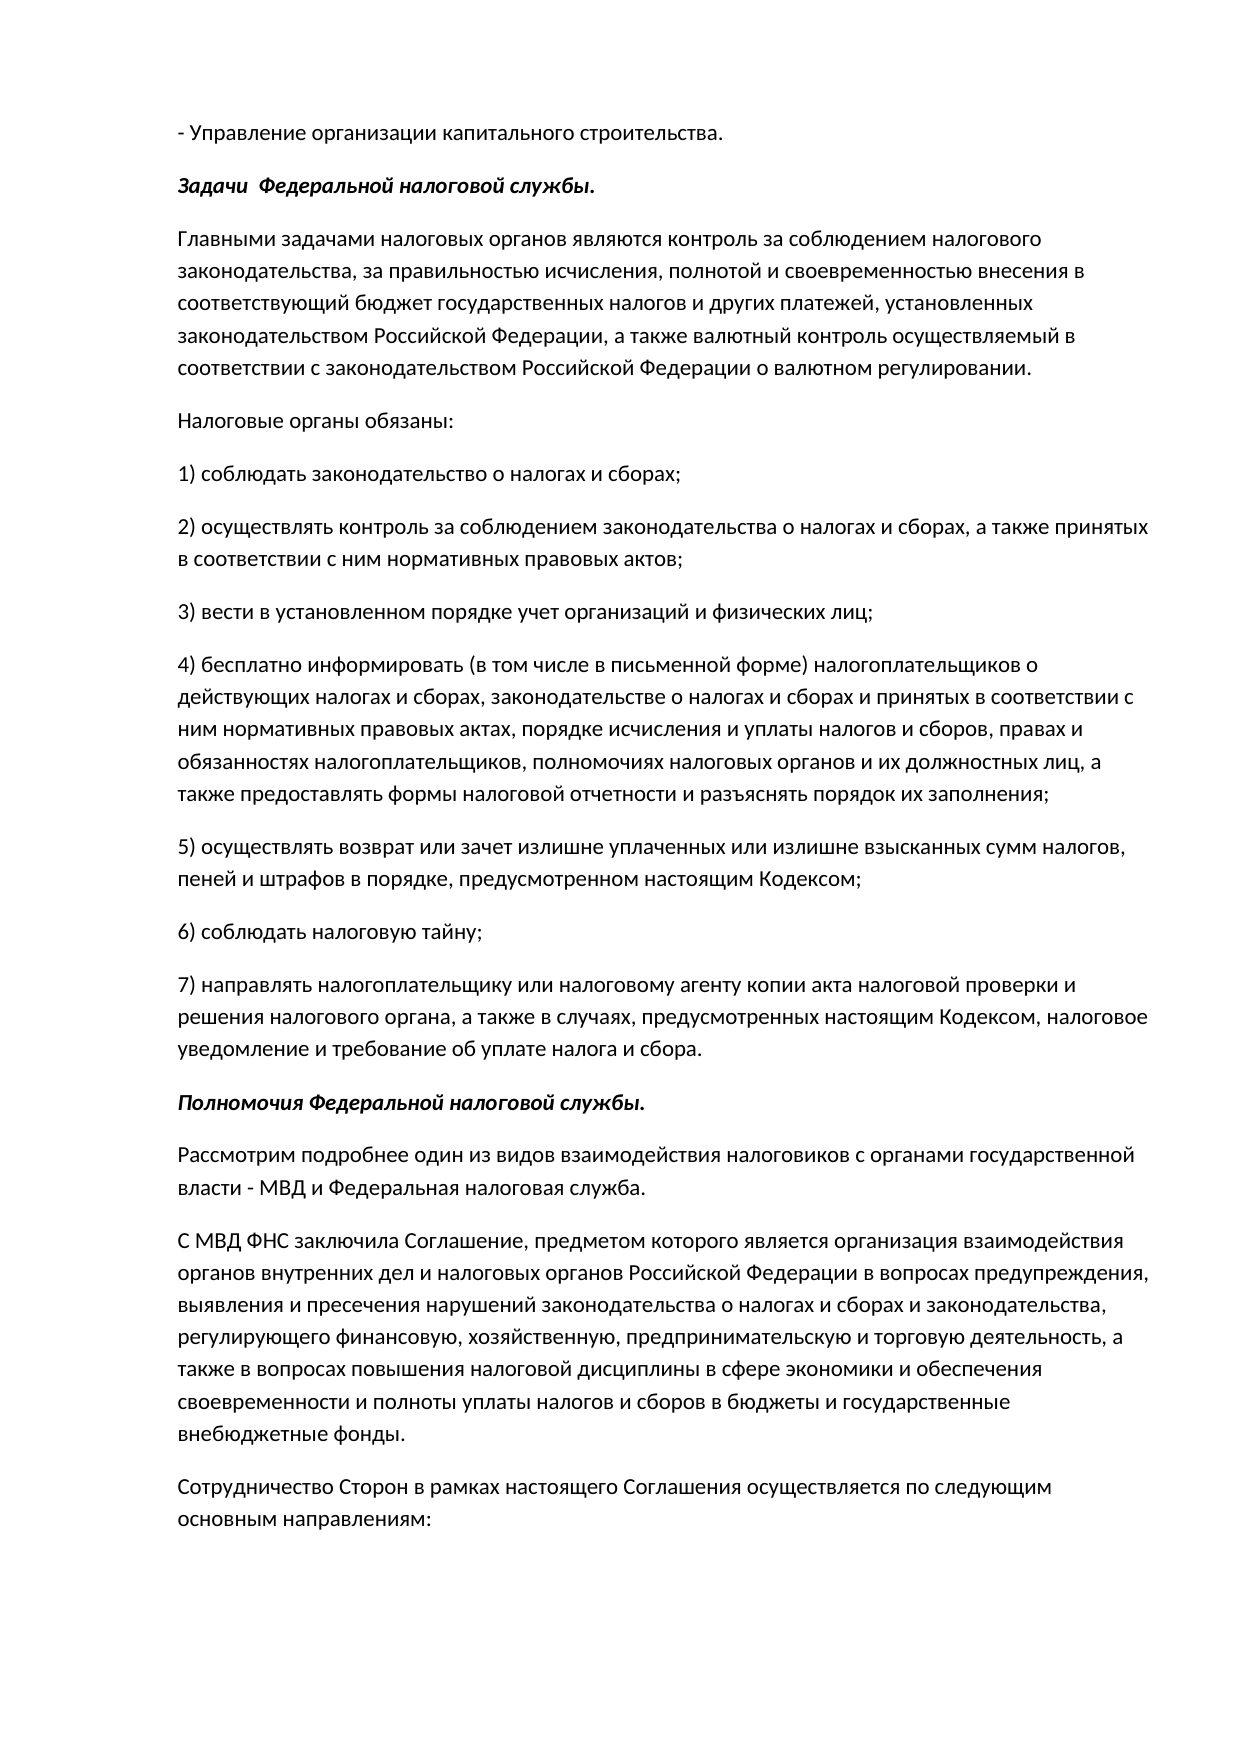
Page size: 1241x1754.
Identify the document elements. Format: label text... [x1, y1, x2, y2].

text 4) бесплатно информировать (в том числе в письменной форме) налогоплательщиков о действующих налогах и сборах, законодательстве о налогах и сборах и принятых в соответствии с ним нормативных правовых актах, порядке исчисления и уплаты налогов и сборов, правах и обязанностях налогоплательщиков, полномочиях налоговых органов и их должностных лиц, а также предоставлять формы налоговой отчетности и разъяснять порядок их заполнения; [177, 650, 1152, 807]
text Задачи Федеральной налоговой службы. [177, 171, 1152, 199]
text С МВД ФНС заключила Соглашение, предметом которого является организация взаимодействия органов внутренних дел и налоговых органов Российской Федерации в вопросах предупреждения, выявления и пресечения нарушений законодательства о налогах и сборах и законодательства, регулирующего финансовую, хозяйственную, предпринимательскую и торговую деятельность, а также в вопросах повышения налоговой дисциплины в сфере экономики и обеспечения своевременности и полноты уплаты налогов и сборов в бюджеты и государственные внебюджетные фонды. [177, 1226, 1152, 1447]
text 7) направлять налогоплательщику или налоговому агенту копии акта налоговой проверки и решения налогового органа, а также в случаях, предусмотренных настоящим Кодексом, налоговое уведомление и требование об уплате налога и сбора. [177, 970, 1152, 1063]
text 5) осуществлять возврат или зачет излишне уплаченных или излишне взысканных сумм налогов, пеней и штрафов в порядке, предусмотренном настоящим Кодексом; [177, 832, 1152, 892]
text 6) соблюдать налоговую тайну; [177, 917, 1152, 945]
text - Управление организации капитального строительства. [177, 118, 1152, 146]
text Рассмотрим подробнее один из видов взаимодействия налоговиков с органами государственной власти - МВД и Федеральная налоговая служба. [177, 1141, 1152, 1201]
text Сотрудничество Сторон в рамках настоящего Соглашения осуществляется по следующим основным направлениям: [177, 1472, 1152, 1532]
text Налоговые органы обязаны: [177, 406, 1152, 434]
text 3) вести в установленном порядке учет организаций и физических лиц; [177, 597, 1152, 625]
text Полномочия Федеральной налоговой службы. [177, 1088, 1152, 1116]
text 2) осуществлять контроль за соблюдением законодательства о налогах и сборах, а также принятых в соответствии с ним нормативных правовых актов; [177, 512, 1152, 572]
text Главными задачами налоговых органов являются контроль за соблюдением налогового законодательства, за правильностью исчисления, полнотой и своевременностью внесения в соответствующий бюджет государственных налогов и других платежей, установленных законодательством Российской Федерации, а также валютный контроль осуществляемый в соответствии с законодательством Российской Федерации о валютном регулировании. [177, 224, 1152, 381]
text 1) соблюдать законодательство о налогах и сборах; [177, 459, 1152, 487]
